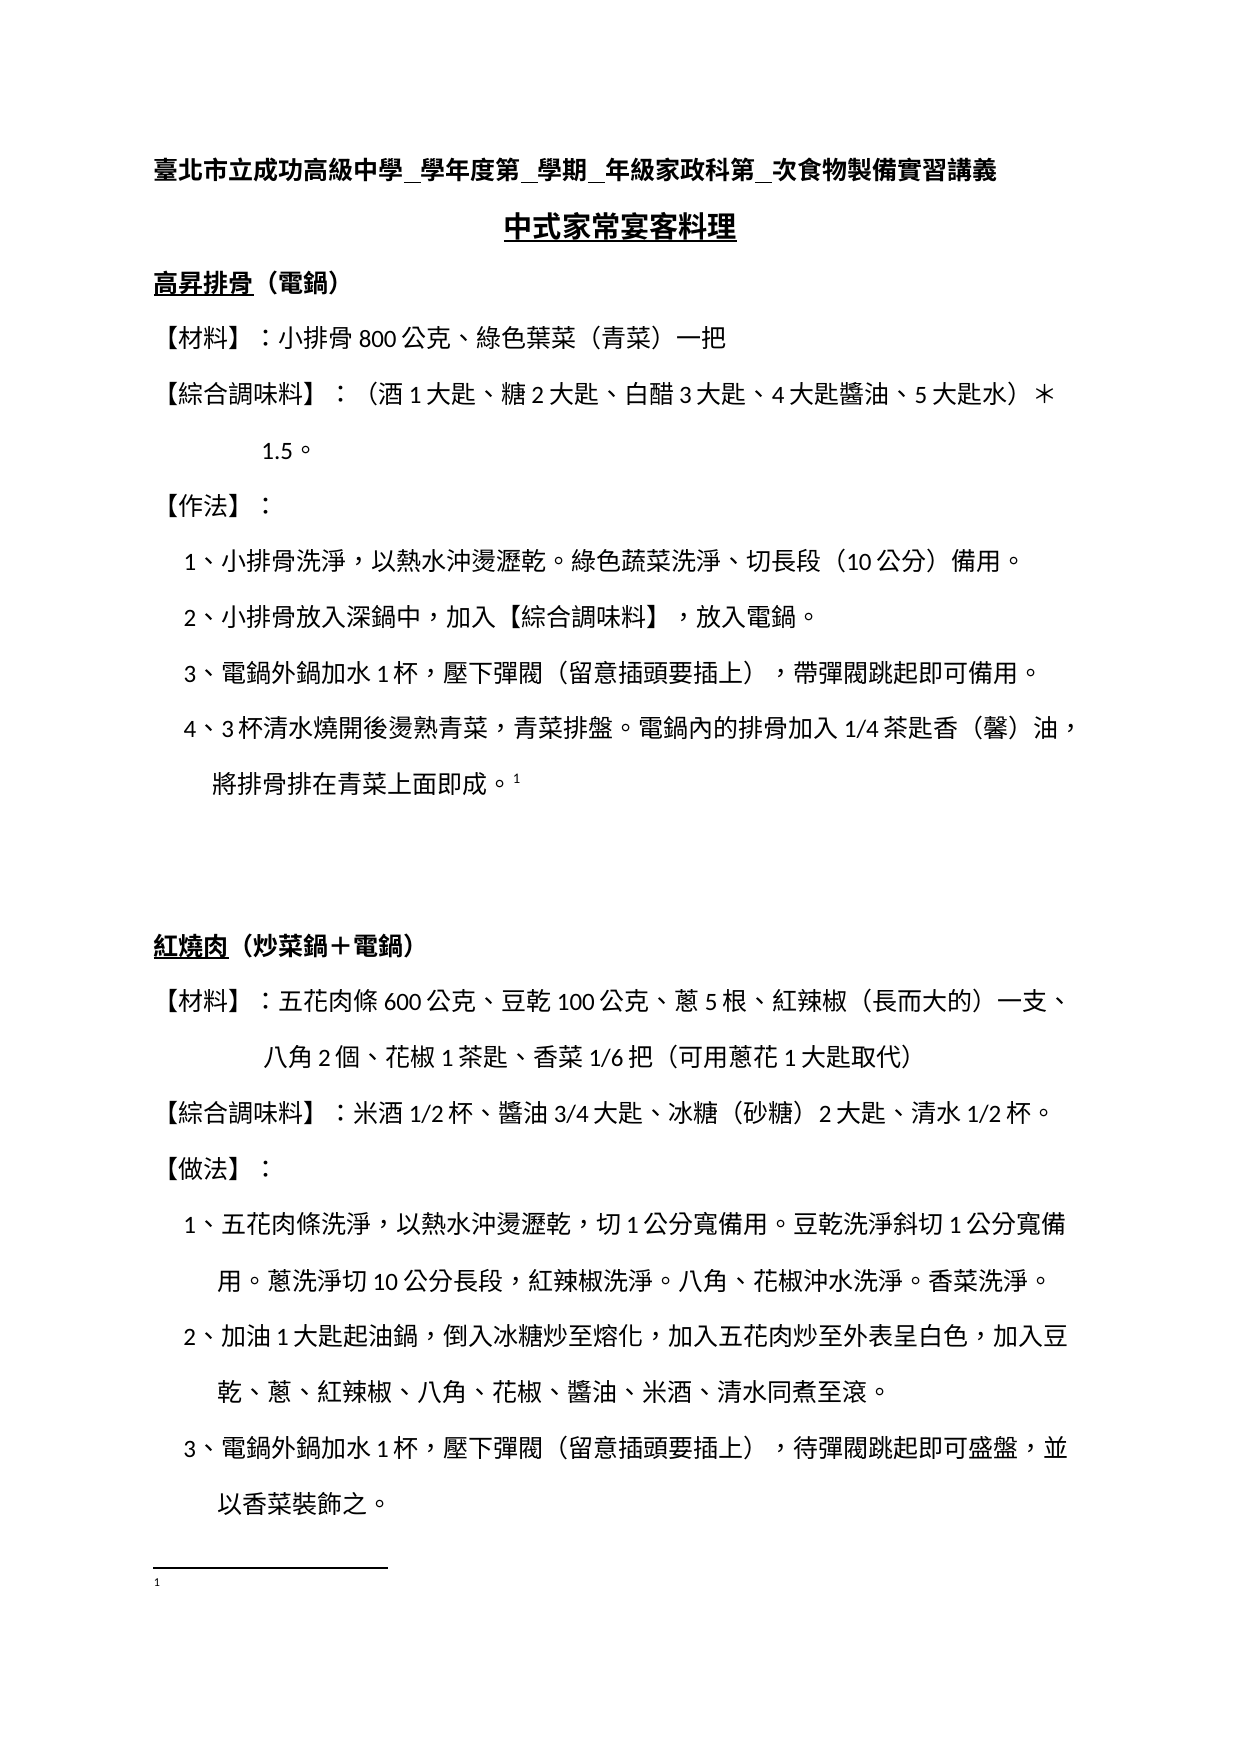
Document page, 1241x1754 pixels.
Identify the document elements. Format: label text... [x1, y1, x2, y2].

text 【作法】： [153, 486, 1087, 523]
text 2、小排骨放入深鍋中，加入【綜合調味料】，放入電鍋。 [183, 597, 1087, 634]
text 1、小排骨洗淨，以熱水沖燙瀝乾。綠色蔬菜洗淨、切長段（10公分）備用。 [183, 541, 1087, 579]
text 3、電鍋外鍋加水1杯，壓下彈閥（留意插頭要插上），待彈閥跳起即可盛盤，並以香菜裝飾之。 [183, 1428, 1087, 1522]
text 臺北市立成功高級中學 學年度第 學期 年級家政科第 次食物製備實習講義 [153, 150, 1087, 187]
text 【綜合調味料】：米酒1/2杯、醬油3/4大匙、冰糖（砂糖）2大匙、清水1/2杯。 [153, 1093, 1087, 1130]
text 【材料】：五花肉條600公克、豆乾100公克、蔥5根、紅辣椒（長而大的）一支、八角2個、花椒1茶匙、香菜1/6把（可用蔥花1大匙取代） [153, 981, 1087, 1075]
text 【做法】： [153, 1148, 1087, 1186]
text 中式家常宴客料理 [153, 187, 1087, 262]
text 1、五花肉條洗淨，以熱水沖燙瀝乾，切1公分寬備用。豆乾洗淨斜切1公分寬備用。蔥洗淨切10公分長段，紅辣椒洗淨。八角、花椒沖水洗淨。香菜洗淨。 [183, 1204, 1087, 1298]
text 【綜合調味料】：（酒1大匙、糖2大匙、白醋3大匙、4大匙醬油、5大匙水）＊1.5。 [153, 374, 1087, 467]
text 4、3杯清水燒開後燙熟青菜，青菜排盤。電鍋內的排骨加入1/4茶匙香（馨）油，將排骨排在青菜上面即成。 [183, 708, 1087, 802]
text 高昇排骨（電鍋） [153, 262, 1087, 300]
text 2、加油1大匙起油鍋，倒入冰糖炒至熔化，加入五花肉炒至外表呈白色，加入豆乾、蔥、紅辣椒、八角、花椒、醬油、米酒、清水同煮至滾。 [183, 1316, 1087, 1410]
text 【材料】：小排骨800公克、綠色葉菜（青菜）一把 [153, 318, 1087, 356]
text 紅燒肉（炒菜鍋＋電鍋） [153, 925, 1087, 963]
text 3、電鍋外鍋加水1杯，壓下彈閥（留意插頭要插上），帶彈閥跳起即可備用。 [183, 652, 1087, 690]
